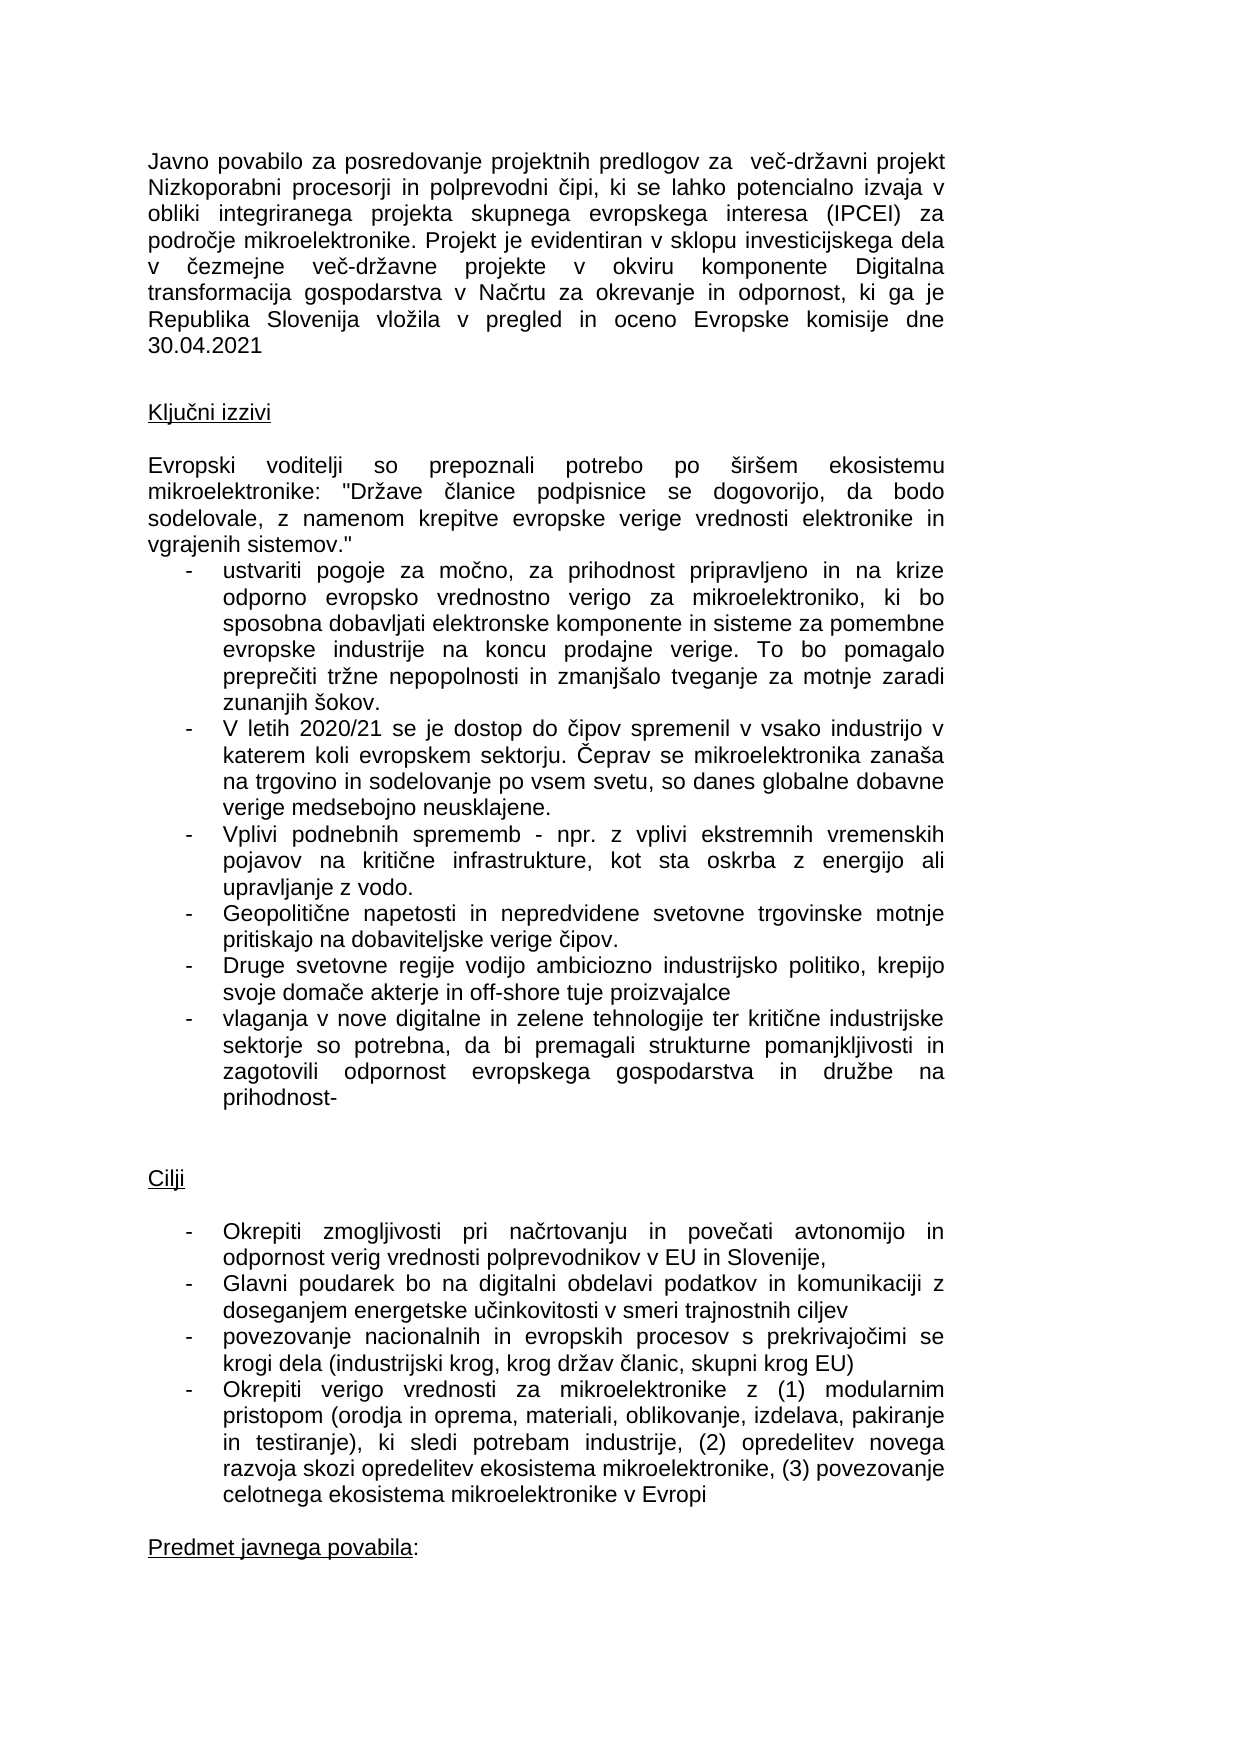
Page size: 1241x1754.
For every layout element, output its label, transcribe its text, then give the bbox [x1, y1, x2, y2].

list Geopolitične napetosti in nepredvidene svetovne trgovinske motnje pritiskajo na dobaviteljske verige čipov. [185, 900, 945, 952]
text Cilji [148, 1165, 945, 1191]
list Okrepiti verigo vrednosti za mikroelektronike z (1) modularnim pristopom (orodja in oprema, materiali, oblikovanje, izdelava, pakiranje in testiranje), ki sledi potrebam industrije, (2) opredelitev novega razvoja skozi opredelitev ekosistema mikroelektronike, (3) povezovanje celotnega ekosistema mikroelektronike v Evropi [185, 1376, 945, 1508]
list Okrepiti zmogljivosti pri načrtovanju in povečati avtonomijo in odpornost verig vrednosti polprevodnikov v EU in Slovenije, [185, 1218, 945, 1270]
text Predmet javnega povabila: [148, 1534, 945, 1560]
text Ključni izzivi [148, 399, 945, 425]
list V letih 2020/21 se je dostop do čipov spremenil v vsako industrijo v katerem koli evropskem sektorju. Čeprav se mikroelektronika zanaša na trgovino in sodelovanje po vsem svetu, so danes globalne dobavne verige medsebojno neusklajene. [185, 715, 945, 821]
text Evropski voditelji so prepoznali potrebo po širšem ekosistemu mikroelektronike: "Države članice podpisnice se dogovorijo, da bodo sodelovale, z namenom krepitve evropske verige vrednosti elektronike in vgrajenih sistemov." [148, 452, 945, 557]
list vlaganja v nove digitalne in zelene tehnologije ter kritične industrijske sektorje so potrebna, da bi premagali strukturne pomanjkljivosti in zagotovili odpornost evropskega gospodarstva in družbe na prihodnost- [185, 1005, 945, 1139]
list Vplivi podnebnih sprememb - npr. z vplivi ekstremnih vremenskih pojavov na kritične infrastrukture, kot sta oskrba z energijo ali upravljanje z vodo. [185, 821, 945, 900]
list Glavni poudarek bo na digitalni obdelavi podatkov in komunikaciji z doseganjem energetske učinkovitosti v smeri trajnostnih ciljev [185, 1270, 945, 1323]
text Javno povabilo za posredovanje projektnih predlogov za več-državni projekt Nizkoporabni procesorji in polprevodni čipi, ki se lahko potencialno izvaja v obliki integriranega projekta skupnega evropskega interesa (IPCEI) za področje mikroelektronike. Projekt je evidentiran v sklopu investicijskega dela v čezmejne več-državne projekte v okviru komponente Digitalna transformacija gospodarstva v Načrtu za okrevanje in odpornost, ki ga je Republika Slovenija vložila v pregled in oceno Evropske komisije dne 30.04.2021 [148, 148, 945, 358]
list ustvariti pogoje za močno, za prihodnost pripravljeno in na krize odporno evropsko vrednostno verigo za mikroelektroniko, ki bo sposobna dobavljati elektronske komponente in sisteme za pomembne evropske industrije na koncu prodajne verige. To bo pomagalo preprečiti tržne nepopolnosti in zmanjšalo tveganje za motnje zaradi zunanjih šokov. [185, 557, 945, 715]
list Druge svetovne regije vodijo ambiciozno industrijsko politiko, krepijo svoje domače akterje in off-shore tuje proizvajalce [185, 952, 945, 1005]
list povezovanje nacionalnih in evropskih procesov s prekrivajočimi se krogi dela (industrijski krog, krog držav članic, skupni krog EU) [185, 1323, 945, 1376]
